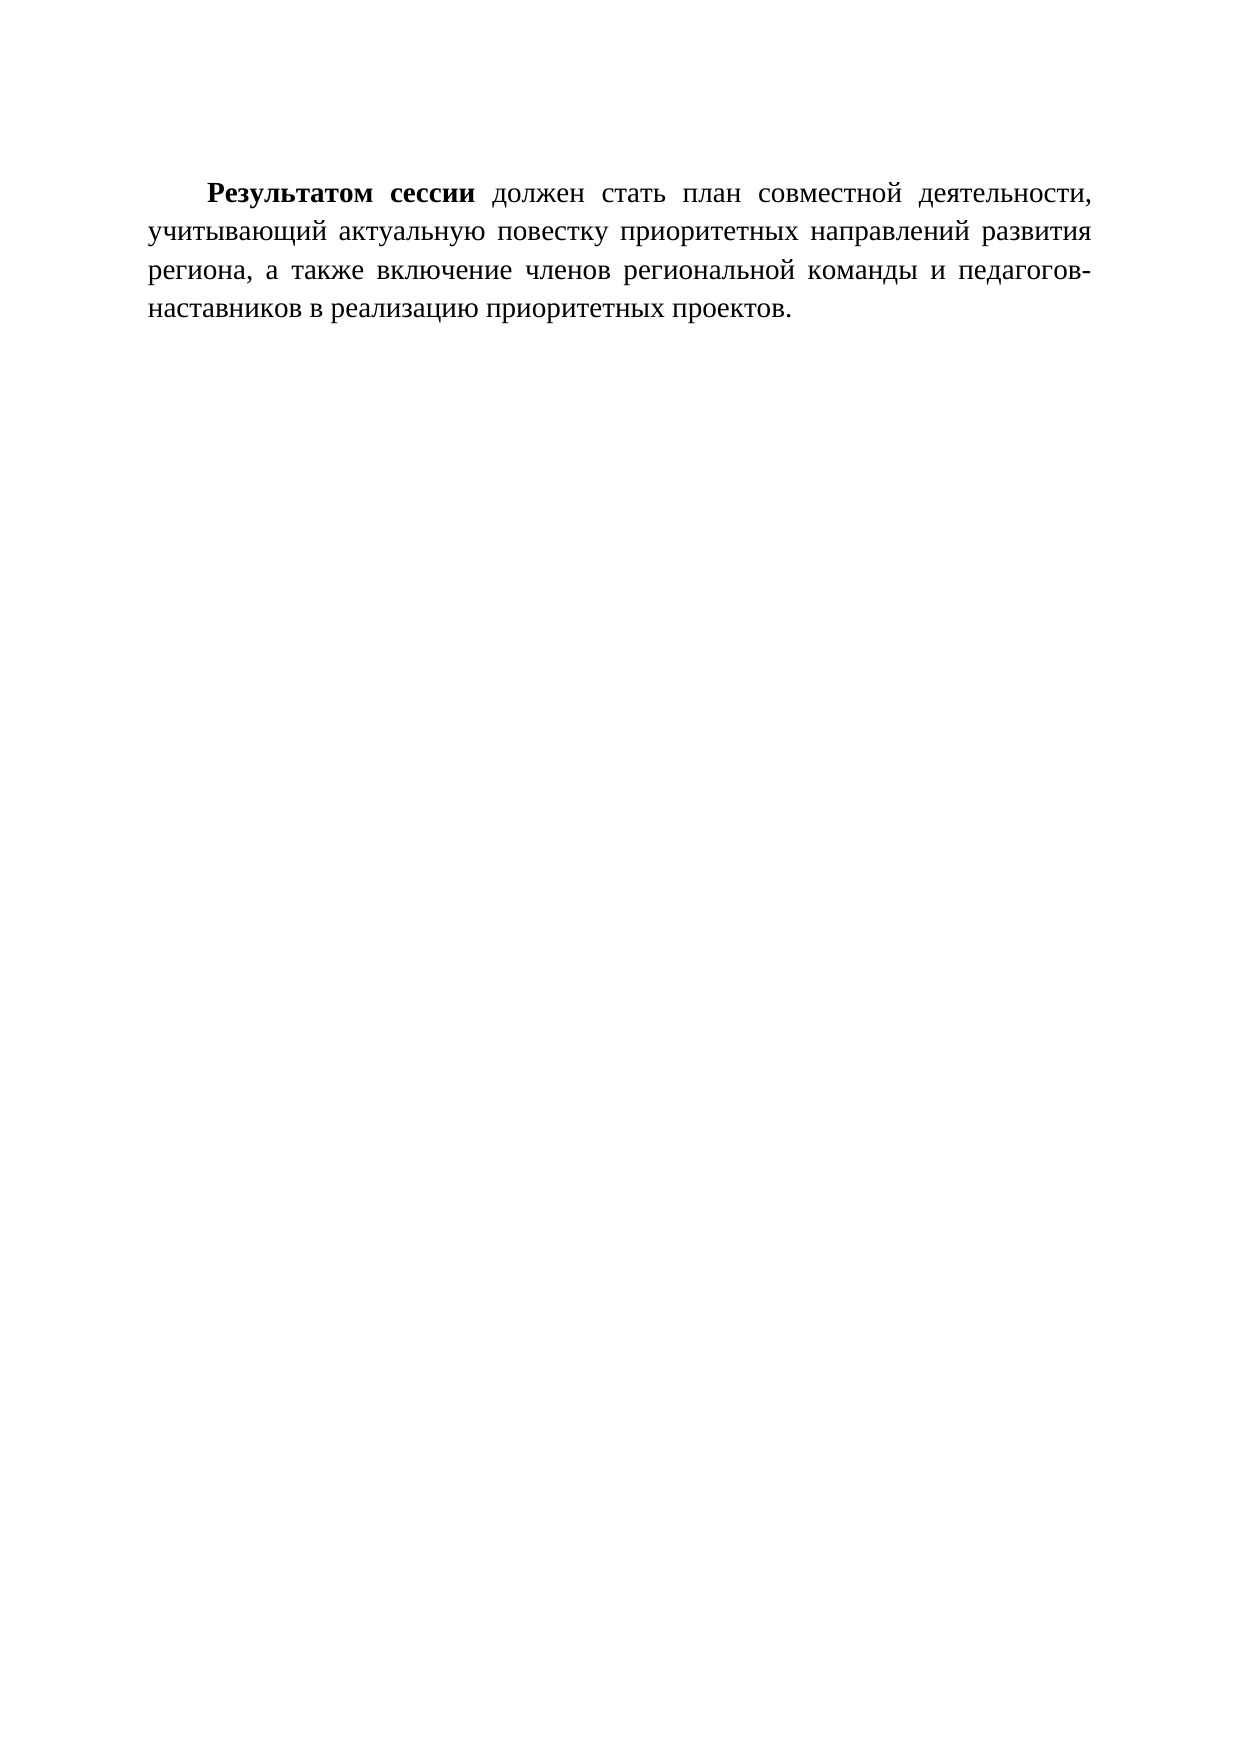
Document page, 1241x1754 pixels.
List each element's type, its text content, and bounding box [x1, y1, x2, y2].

list Результатом сессии должен стать план совместной деятельности, учитывающий актуальную повестку приоритетных направлений развития региона, а также включение членов региональной команды и педагогов-наставников в реализацию приоритетных проектов. [148, 175, 1092, 324]
